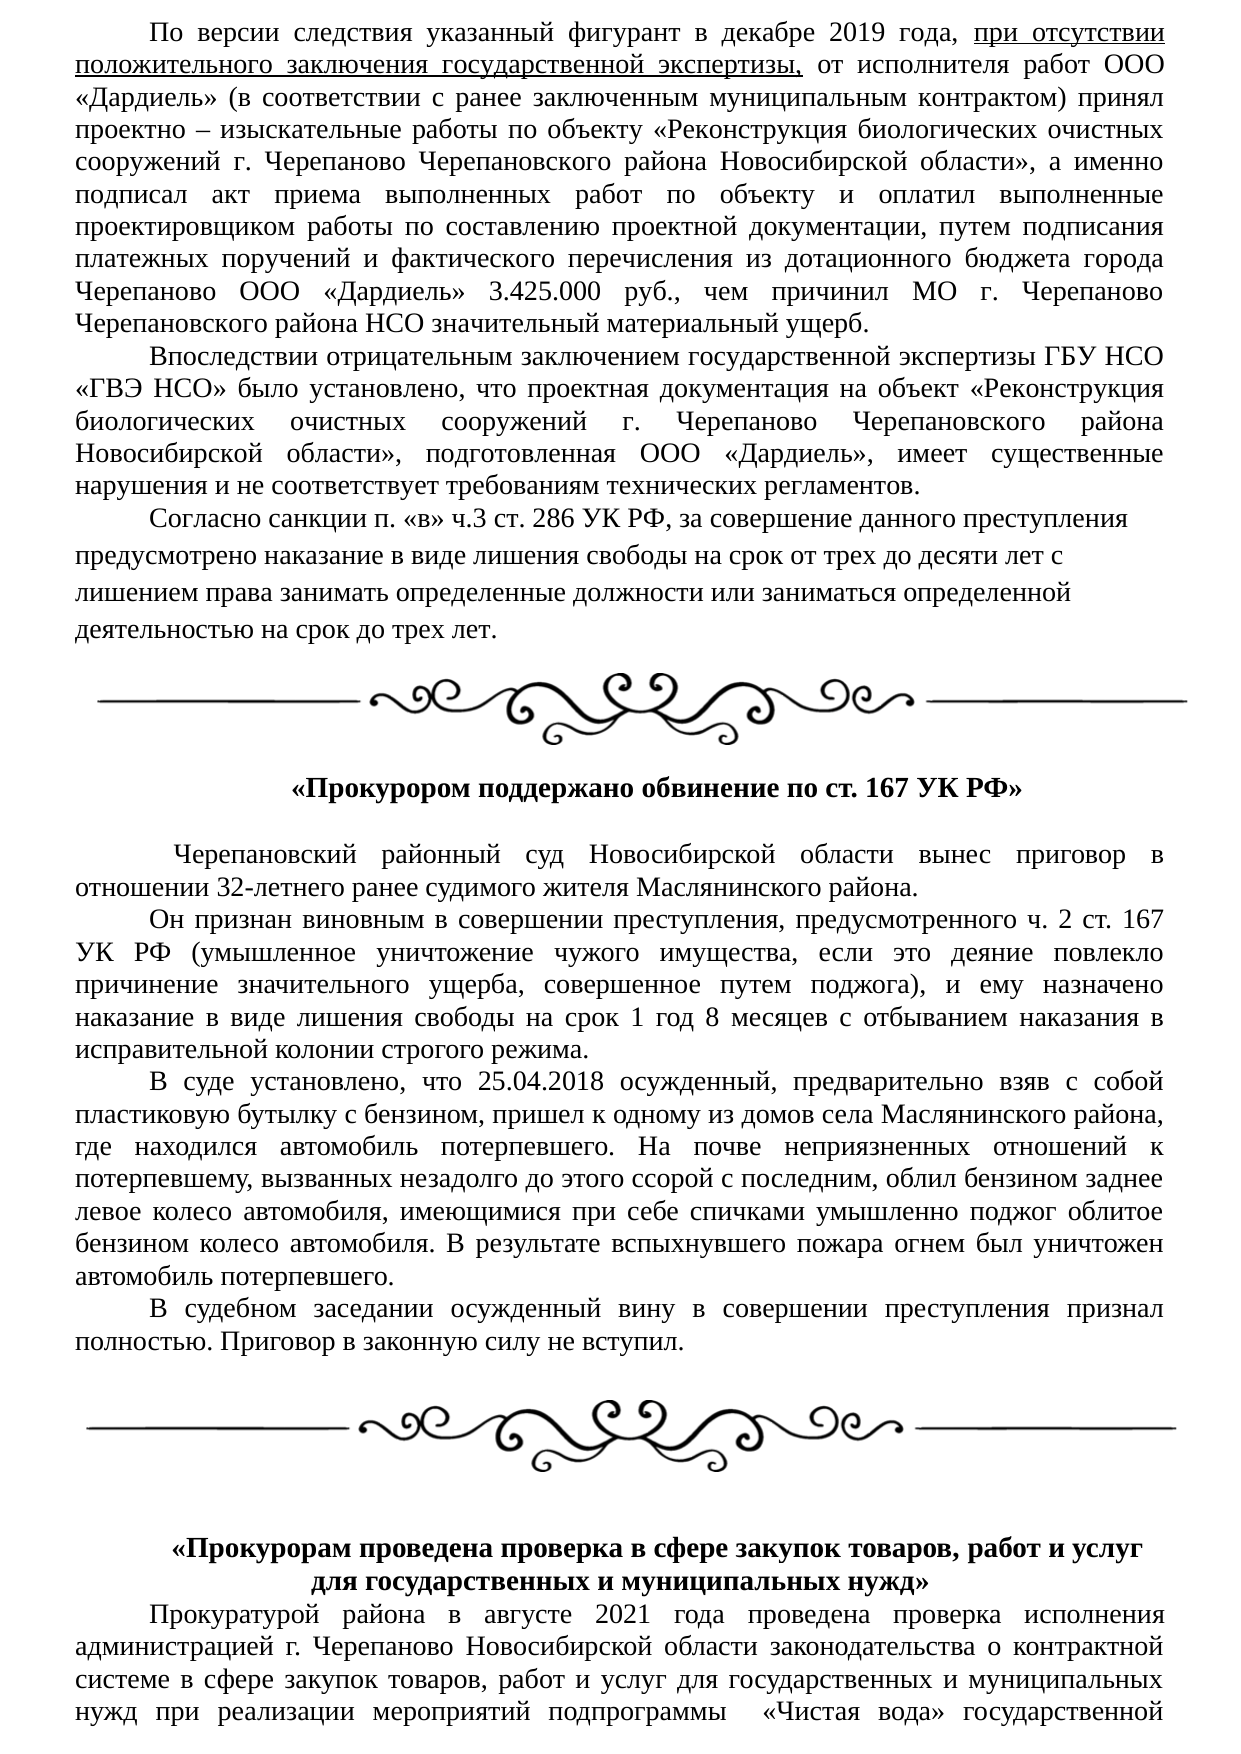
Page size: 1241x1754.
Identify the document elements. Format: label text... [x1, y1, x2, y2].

text Впоследствии отрицательным заключением государственной экспертизы ГБУ НСО «ГВЭ НСО» было установлено, что проектная документация на объект «Реконструкция биологических очистных сооружений г. Черепаново Черепановского района Новосибирской области», подготовленная ООО «Дардиель», имеет существенные нарушения и не соответствует требованиям технических регламентов. [75, 339, 1165, 501]
text В судебном заседании осужденный вину в совершении преступления признал полностью. Приговор в законную силу не вступил. [75, 1291, 1165, 1356]
text Он признан виновным в совершении преступления, предусмотренного ч. 2 ст. 167 УК РФ (умышленное уничтожение чужого имущества, если это деяние повлекло причинение значительного ущерба, совершенное путем поджога), и ему назначено наказание в виде лишения свободы на срок 1 год 8 месяцев с отбыванием наказания в исправительной колонии строгого режима. [75, 902, 1165, 1064]
picture [97, 673, 1188, 745]
text По версии следствия указанный фигурант в декабре 2019 года, при отсутствии положительного заключения государственной экспертизы, от исполнителя работ ООО «Дардиель» (в соответствии с ранее заключенным муниципальным контрактом) принял проектно – изыскательные работы по объекту «Реконструкция биологических очистных сооружений г. Черепаново Черепановского района Новосибирской области», а именно подписал акт приема выполненных работ по объекту и оплатил выполненные проектировщиком работы по составлению проектной документации, путем подписания платежных поручений и фактического перечисления из дотационного бюджета города Черепаново ООО «Дардиель» 3.425.000 руб., чем причинил МО г. Черепаново Черепановского района НСО значительный материальный ущерб. [75, 15, 1165, 339]
text Черепановский районный суд Новосибирской области вынес приговор в отношении 32-летнего ранее судимого жителя Маслянинского района. [75, 838, 1165, 902]
text «Прокурорам проведена проверка в сфере закупок товаров, работ и услуг для государственных и муниципальных нужд» [75, 1530, 1165, 1597]
text Согласно санкции п. «в» ч.3 ст. 286 УК РФ, за совершение данного преступления предусмотрено наказание в виде лишения свободы на срок от трех до десяти лет с лишением права занимать определенные должности или заниматься определенной деятельностью на срок до трех лет. [75, 501, 1165, 645]
text В суде установлено, что 25.04.2018 осужденный, предварительно взяв с собой пластиковую бутылку с бензином, пришел к одному из домов села Маслянинского района, где находился автомобиль потерпевшего. На почве неприязненных отношений к потерпевшему, вызванных незадолго до этого ссорой с последним, облил бензином заднее левое колесо автомобиля, имеющимися при себе спичками умышленно поджог облитое бензином колесо автомобиля. В результате вспыхнувшего пожара огнем был уничтожен автомобиль потерпевшего. [75, 1064, 1165, 1291]
picture [86, 1400, 1177, 1472]
